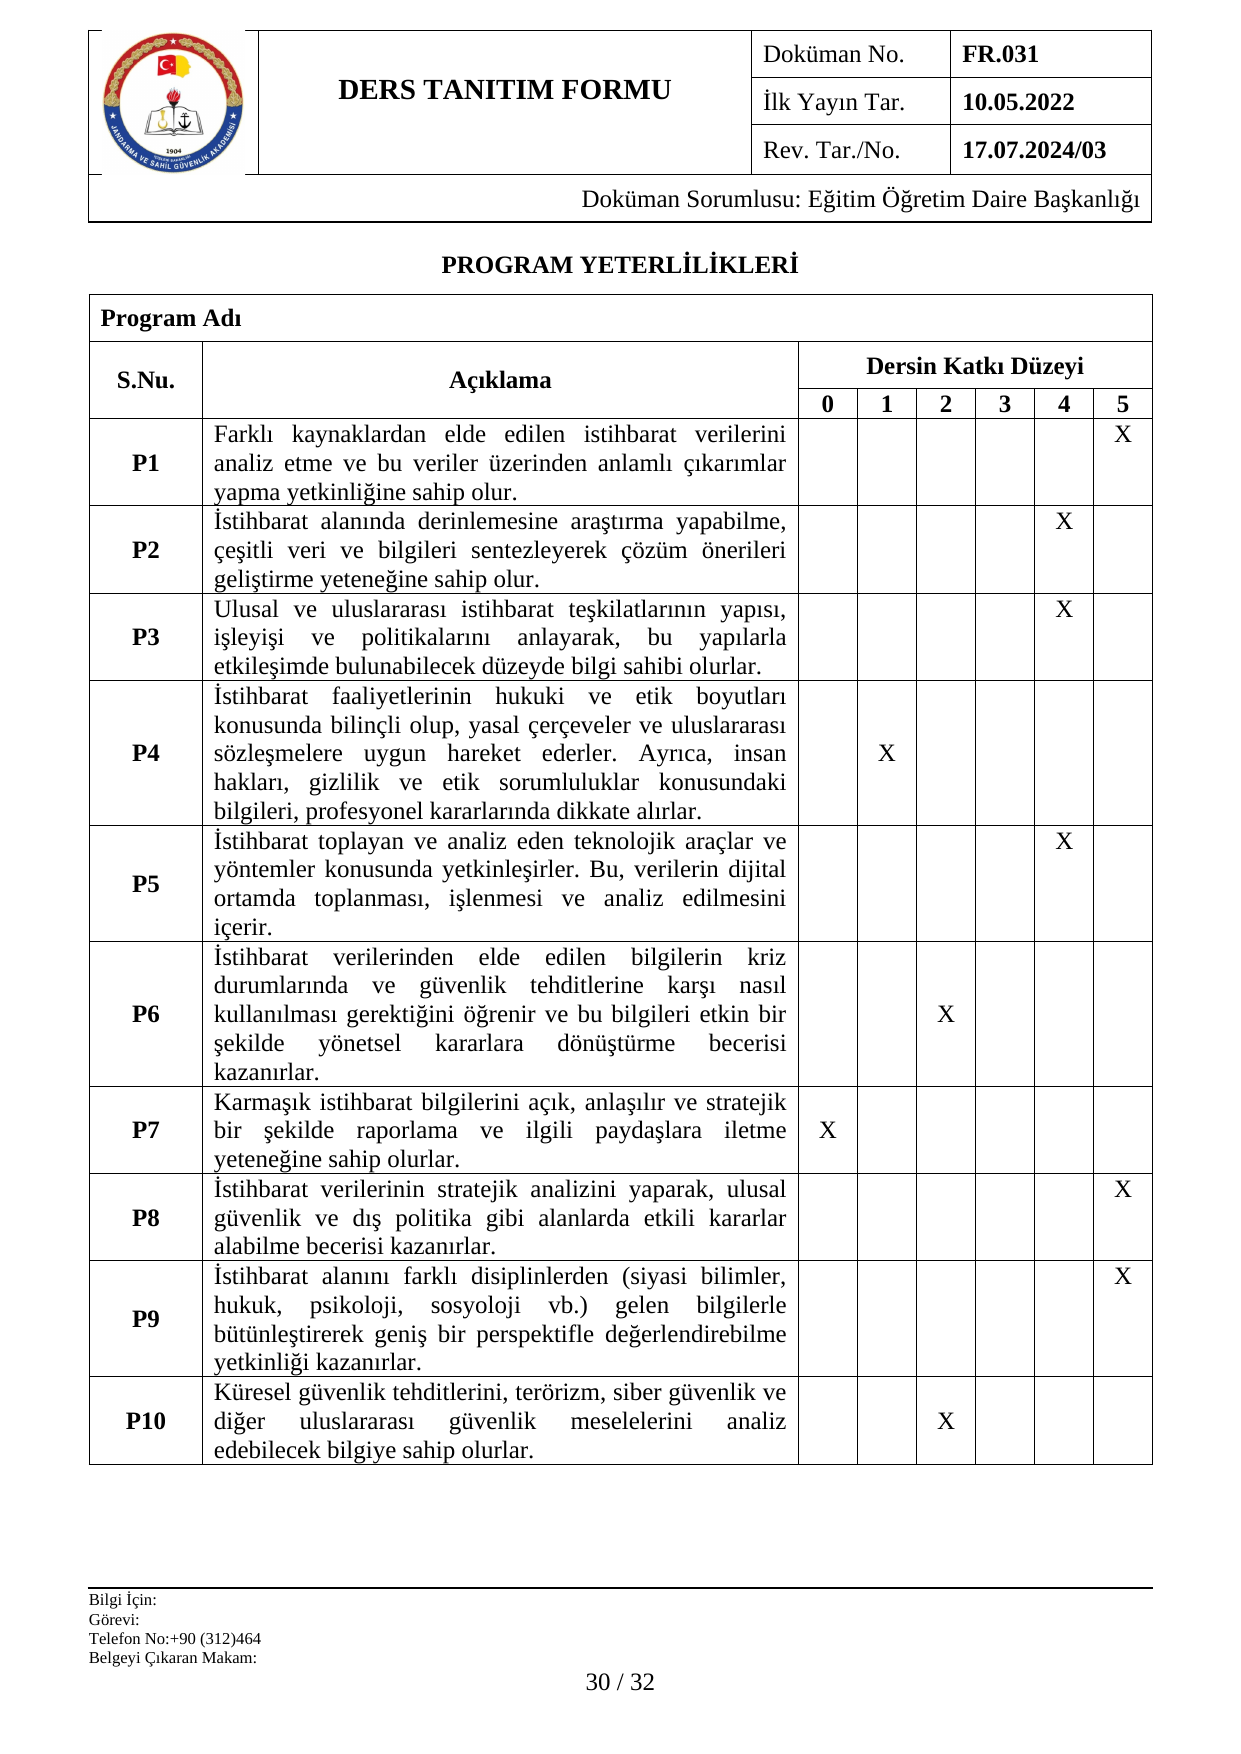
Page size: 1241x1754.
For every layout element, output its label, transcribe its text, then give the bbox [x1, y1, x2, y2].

table_cell İstihbarat toplayan ve analiz eden teknolojik araçlar ve yöntemler konusunda yetkinleşirler. Bu, verilerin dijital ortamda toplanması, işlenmesi ve analiz edilmesini içerir. [203, 826, 798, 941]
table_cell [858, 1087, 916, 1173]
table_cell [799, 594, 857, 680]
table_cell [1035, 942, 1093, 1086]
table_cell [1094, 506, 1152, 593]
table_cell [799, 506, 857, 593]
table_cell P3 [90, 594, 202, 680]
table_cell [799, 419, 857, 505]
table_cell X [1035, 594, 1093, 680]
table_cell X [1035, 826, 1093, 941]
table_cell [976, 942, 1034, 1086]
table_cell P10 [90, 1377, 202, 1463]
table_cell [976, 681, 1034, 825]
table_cell P6 [90, 942, 202, 1086]
table_cell [917, 1261, 975, 1376]
table_cell İstihbarat alanında derinlemesine araştırma yapabilme, çeşitli veri ve bilgileri sentezleyerek çözüm önerileri geliştirme yeteneğine sahip olur. [203, 506, 798, 593]
table_cell X [1094, 1174, 1152, 1260]
table_cell [1035, 1377, 1093, 1463]
table_cell [1035, 1261, 1093, 1376]
table_cell [858, 1377, 916, 1463]
table_cell [917, 419, 975, 505]
table_cell [917, 506, 975, 593]
table_cell 5 [1094, 389, 1152, 418]
table_cell [976, 1261, 1034, 1376]
table_cell [917, 1087, 975, 1173]
table_cell [858, 1261, 916, 1376]
table_cell X [1094, 1261, 1152, 1376]
table_cell 4 [1035, 389, 1093, 418]
table_cell X [1094, 419, 1152, 505]
table_cell [1094, 942, 1152, 1086]
table_header Program Adı [90, 295, 1152, 341]
table_cell [858, 942, 916, 1086]
table_cell [799, 1261, 857, 1376]
table_cell [976, 506, 1034, 593]
table_cell [858, 594, 916, 680]
table_cell [799, 826, 857, 941]
table_cell 0 [799, 389, 857, 418]
table_cell İstihbarat verilerinin stratejik analizini yaparak, ulusal güvenlik ve dış politika gibi alanlarda etkili kararlar alabilme becerisi kazanırlar. [203, 1174, 798, 1260]
table_cell Açıklama [203, 342, 798, 418]
table_cell [1094, 594, 1152, 680]
table_cell [1035, 681, 1093, 825]
table_cell İstihbarat faaliyetlerinin hukuki ve etik boyutları konusunda bilinçli olup, yasal çerçeveler ve uluslararası sözleşmelere uygun hareket ederler. Ayrıca, insan hakları, gizlilik ve etik sorumluluklar konusundaki bilgileri, profesyonel kararlarında dikkate alırlar. [203, 681, 798, 825]
table_cell S.Nu. [90, 342, 202, 418]
table_cell [1035, 1174, 1093, 1260]
table_cell P5 [90, 826, 202, 941]
table_cell [917, 826, 975, 941]
table_cell [858, 506, 916, 593]
table_cell X [799, 1087, 857, 1173]
table_cell [799, 942, 857, 1086]
table_cell [976, 1174, 1034, 1260]
table_cell Dersin Katkı Düzeyi [799, 342, 1152, 388]
table_cell [858, 419, 916, 505]
table_cell 2 [917, 389, 975, 418]
table_cell İstihbarat alanını farklı disiplinlerden (siyasi bilimler, hukuk, psikoloji, sosyoloji vb.) gelen bilgilerle bütünleştirerek geniş bir perspektifle değerlendirebilme yetkinliği kazanırlar. [203, 1261, 798, 1376]
table_cell [976, 594, 1034, 680]
table_cell [799, 1377, 857, 1463]
table_cell P1 [90, 419, 202, 505]
table_cell X [1035, 506, 1093, 593]
table_cell [1094, 1087, 1152, 1173]
table_cell [976, 419, 1034, 505]
table_cell [1035, 419, 1093, 505]
table_cell X [917, 1377, 975, 1463]
table_cell Ulusal ve uluslararası istihbarat teşkilatlarının yapısı, işleyişi ve politikalarını anlayarak, bu yapılarla etkileşimde bulunabilecek düzeyde bilgi sahibi olurlar. [203, 594, 798, 680]
table_cell P4 [90, 681, 202, 825]
table_cell İstihbarat verilerinden elde edilen bilgilerin kriz durumlarında ve güvenlik tehditlerine karşı nasıl kullanılması gerektiğini öğrenir ve bu bilgileri etkin bir şekilde yönetsel kararlara dönüştürme becerisi kazanırlar. [203, 942, 798, 1086]
table_cell [1035, 1087, 1093, 1173]
table_cell [799, 681, 857, 825]
table_cell X [858, 681, 916, 825]
table_cell P8 [90, 1174, 202, 1260]
text PROGRAM YETERLİLİKLERİ [89, 251, 1152, 279]
table_cell [917, 681, 975, 825]
table_cell [1094, 681, 1152, 825]
table_cell [976, 1087, 1034, 1173]
table_cell [917, 594, 975, 680]
table_cell Farklı kaynaklardan elde edilen istihbarat verilerini analiz etme ve bu veriler üzerinden anlamlı çıkarımlar yapma yetkinliğine sahip olur. [203, 419, 798, 505]
table_cell [799, 1174, 857, 1260]
table_cell [858, 826, 916, 941]
table_cell [976, 1377, 1034, 1463]
table_cell P7 [90, 1087, 202, 1173]
table_cell [858, 1174, 916, 1260]
table_cell Karmaşık istihbarat bilgilerini açık, anlaşılır ve stratejik bir şekilde raporlama ve ilgili paydaşlara iletme yeteneğine sahip olurlar. [203, 1087, 798, 1173]
table_cell X [917, 942, 975, 1086]
picture [101, 30, 246, 175]
table_cell 1 [858, 389, 916, 418]
table_cell P2 [90, 506, 202, 593]
table_cell [1094, 1377, 1152, 1463]
table_cell [1094, 826, 1152, 941]
table_cell [917, 1174, 975, 1260]
table_cell [976, 826, 1034, 941]
table_cell Küresel güvenlik tehditlerini, terörizm, siber güvenlik ve diğer uluslararası güvenlik meselelerini analiz edebilecek bilgiye sahip olurlar. [203, 1377, 798, 1463]
table_cell 3 [976, 389, 1034, 418]
table_cell P9 [90, 1261, 202, 1376]
